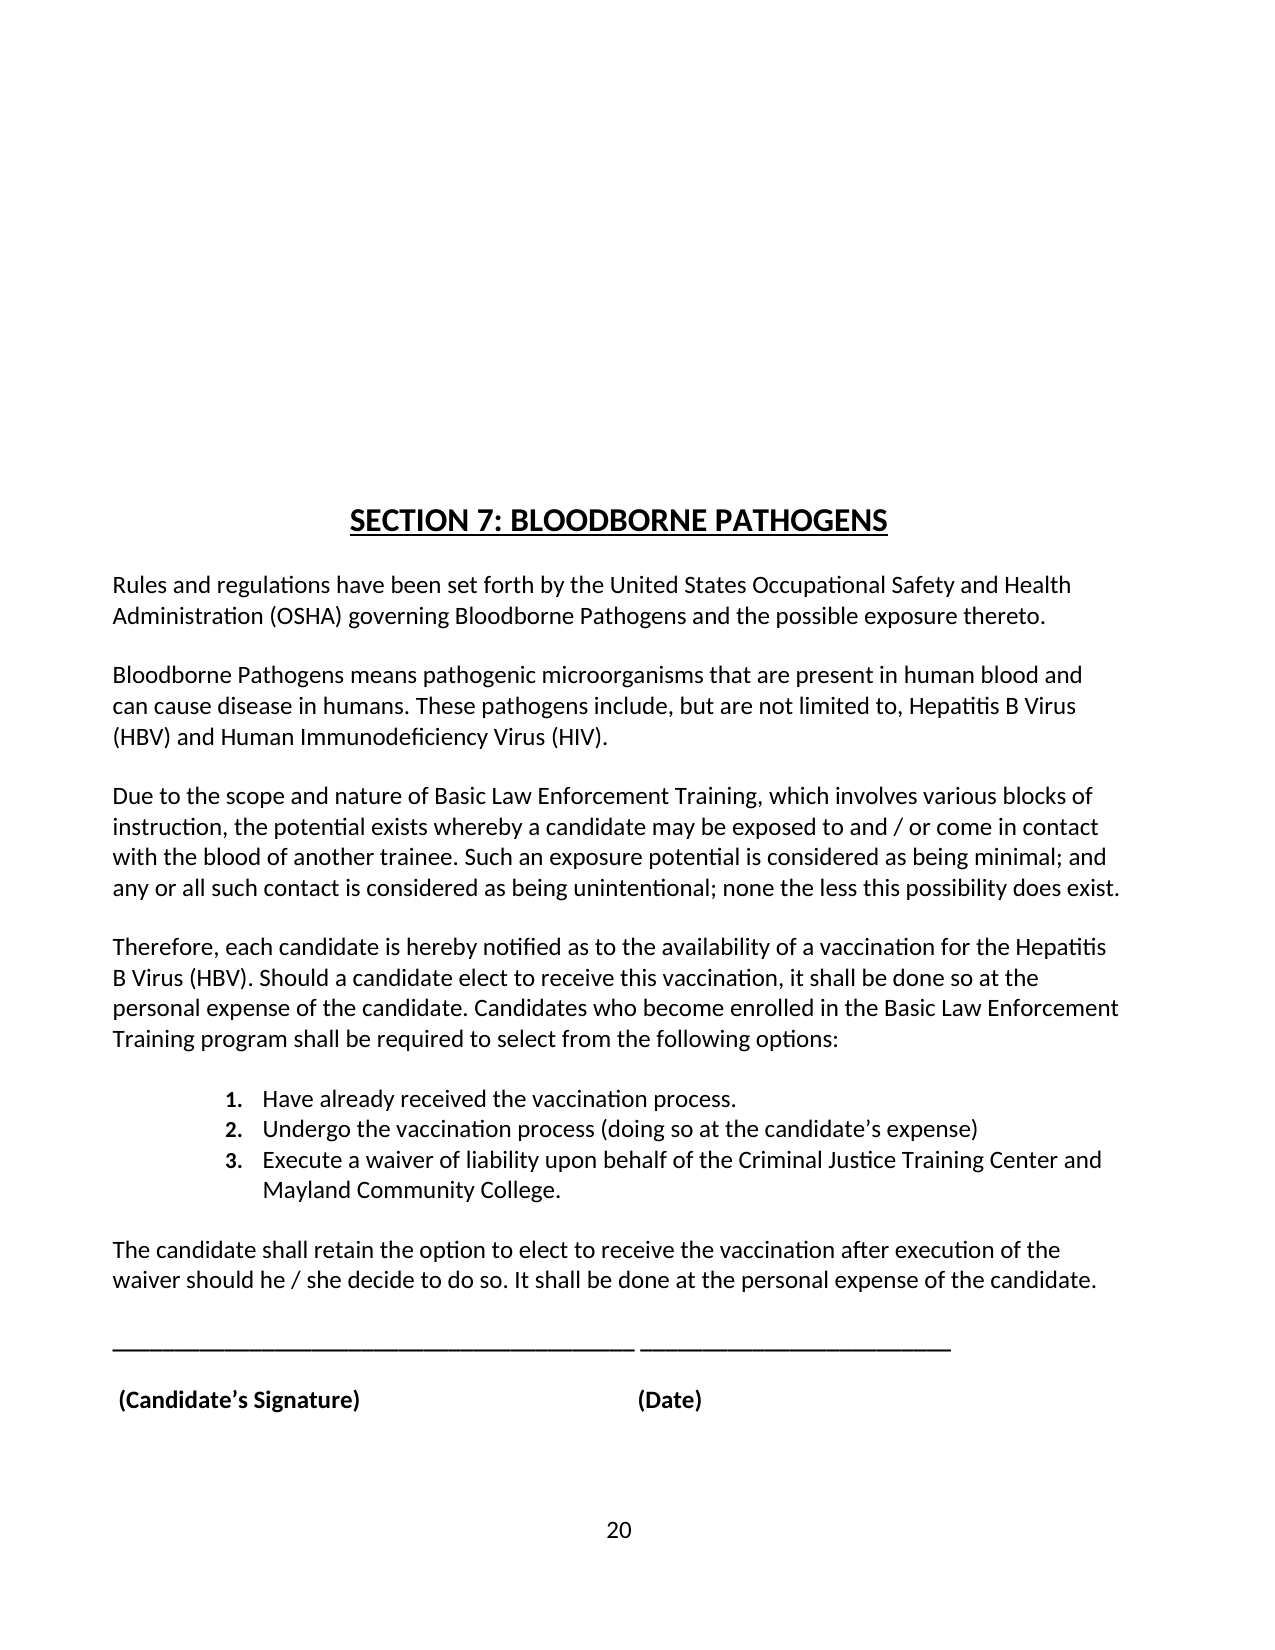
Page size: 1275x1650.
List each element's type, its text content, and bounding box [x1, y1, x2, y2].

text __________________________________________ _________________________ [112, 1324, 1125, 1355]
text (Candidate’s Signature) (Date) [112, 1384, 1125, 1414]
text Rules and regulations have been set forth by the United States Occupational Safety and Health Administration (OSHA) governing Bloodborne Pathogens and the possible exposure thereto. [112, 569, 1125, 630]
list Execute a waiver of liability upon behalf of the Criminal Justice Training Center and Mayland Community College. [225, 1144, 1125, 1205]
text SECTION 7: BLOODBORNE PATHOGENS [112, 499, 1125, 540]
text Bloodborne Pathogens means pathogenic microorganisms that are present in human blood and can cause disease in humans. These pathogens include, but are not limited to, Hepatitis B Virus (HBV) and Human Immunodeficiency Virus (HIV). [112, 659, 1125, 751]
text Therefore, each candidate is hereby notified as to the availability of a vaccination for the Hepatitis B Virus (HBV). Should a candidate elect to receive this vaccination, it shall be done so at the personal expense of the candidate. Candidates who become enrolled in the Basic Law Enforcement Training program shall be required to select from the following options: [112, 932, 1125, 1054]
text Due to the scope and nature of Basic Law Enforcement Training, which involves various blocks of instruction, the potential exists whereby a candidate may be exposed to and / or come in contact with the blood of another trainee. Such an exposure potential is considered as being minimal; and any or all such contact is considered as being unintentional; none the less this possibility does exist. [112, 780, 1125, 902]
list Have already received the vaccination process. [225, 1083, 1125, 1113]
text The candidate shall retain the option to elect to receive the vaccination after execution of the waiver should he / she decide to do so. It shall be done at the personal expense of the candidate. [112, 1234, 1125, 1295]
list Undergo the vaccination process (doing so at the candidate’s expense) [225, 1113, 1125, 1144]
